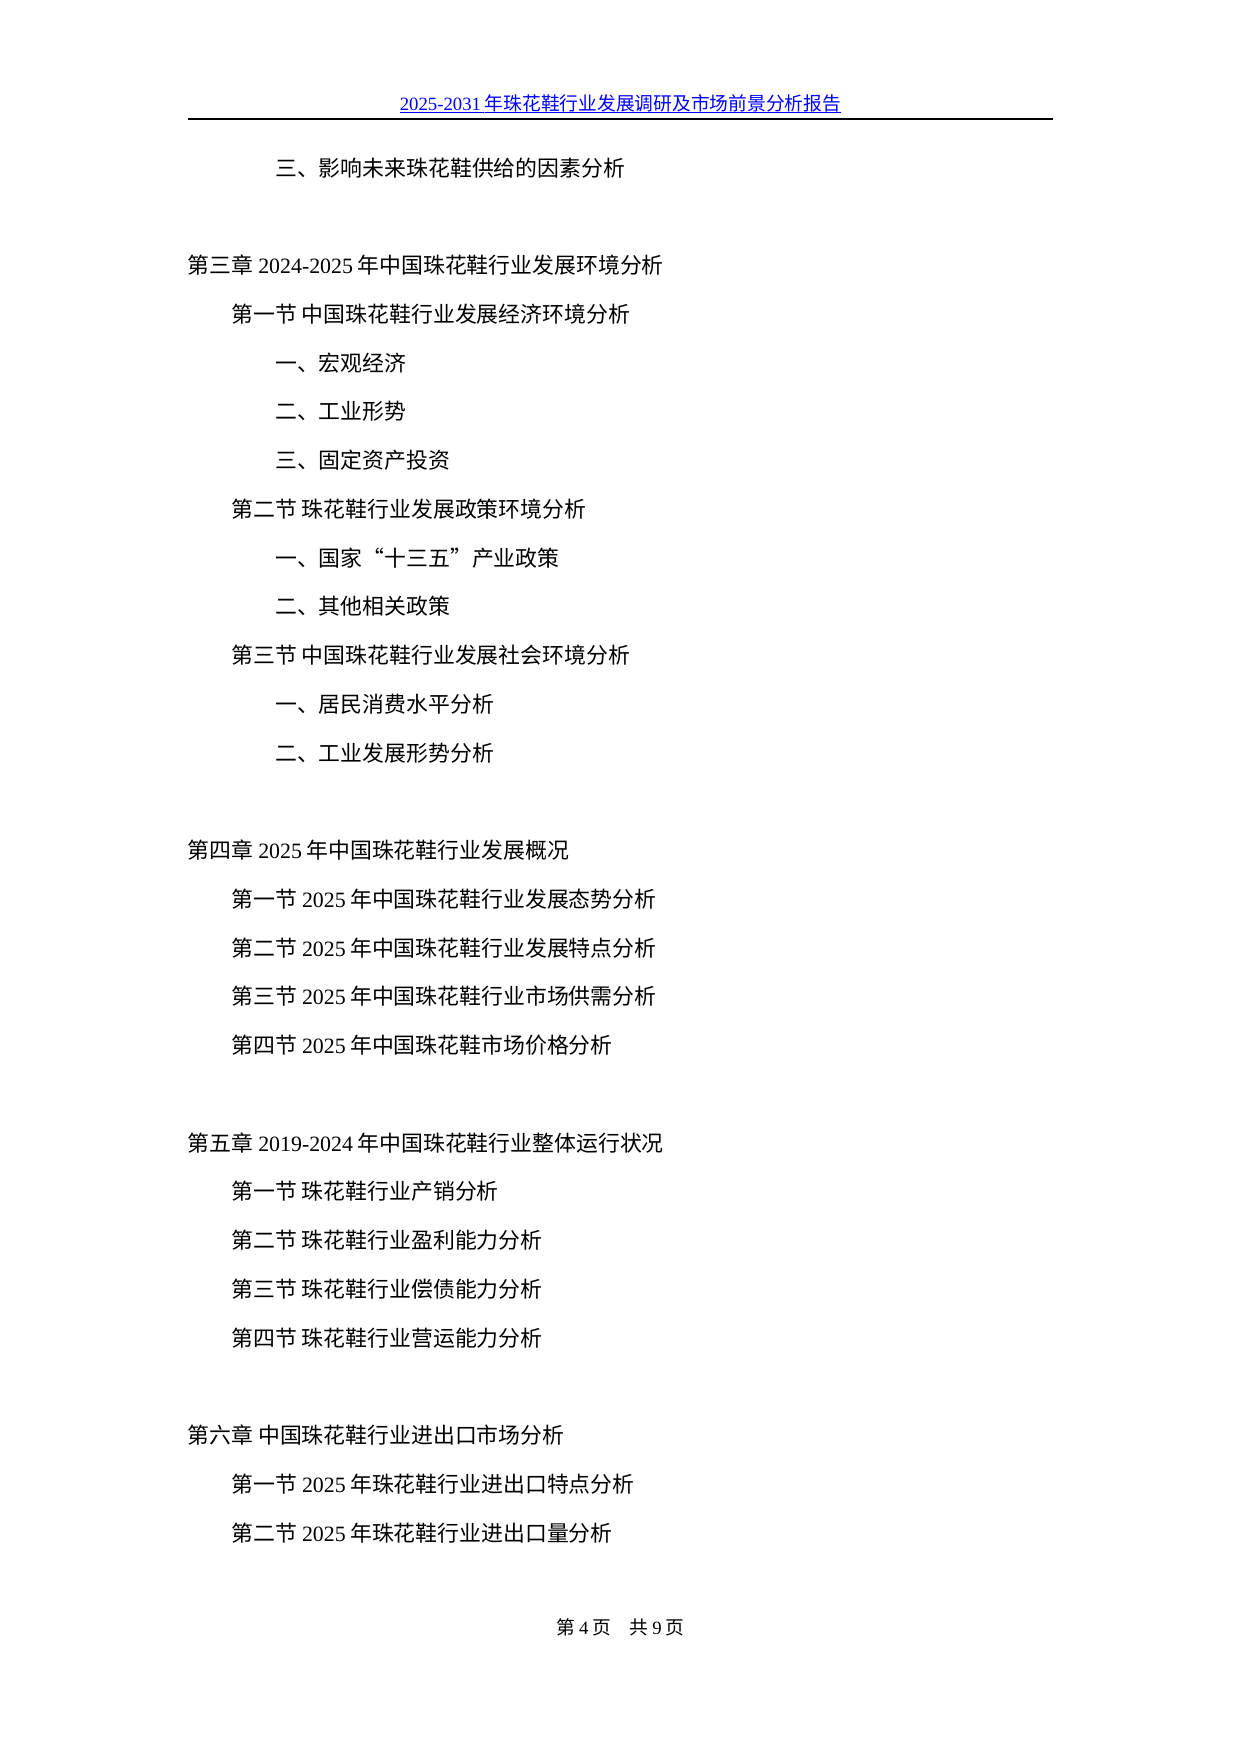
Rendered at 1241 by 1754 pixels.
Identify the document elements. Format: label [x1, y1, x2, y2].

text [187, 150, 1053, 1548]
